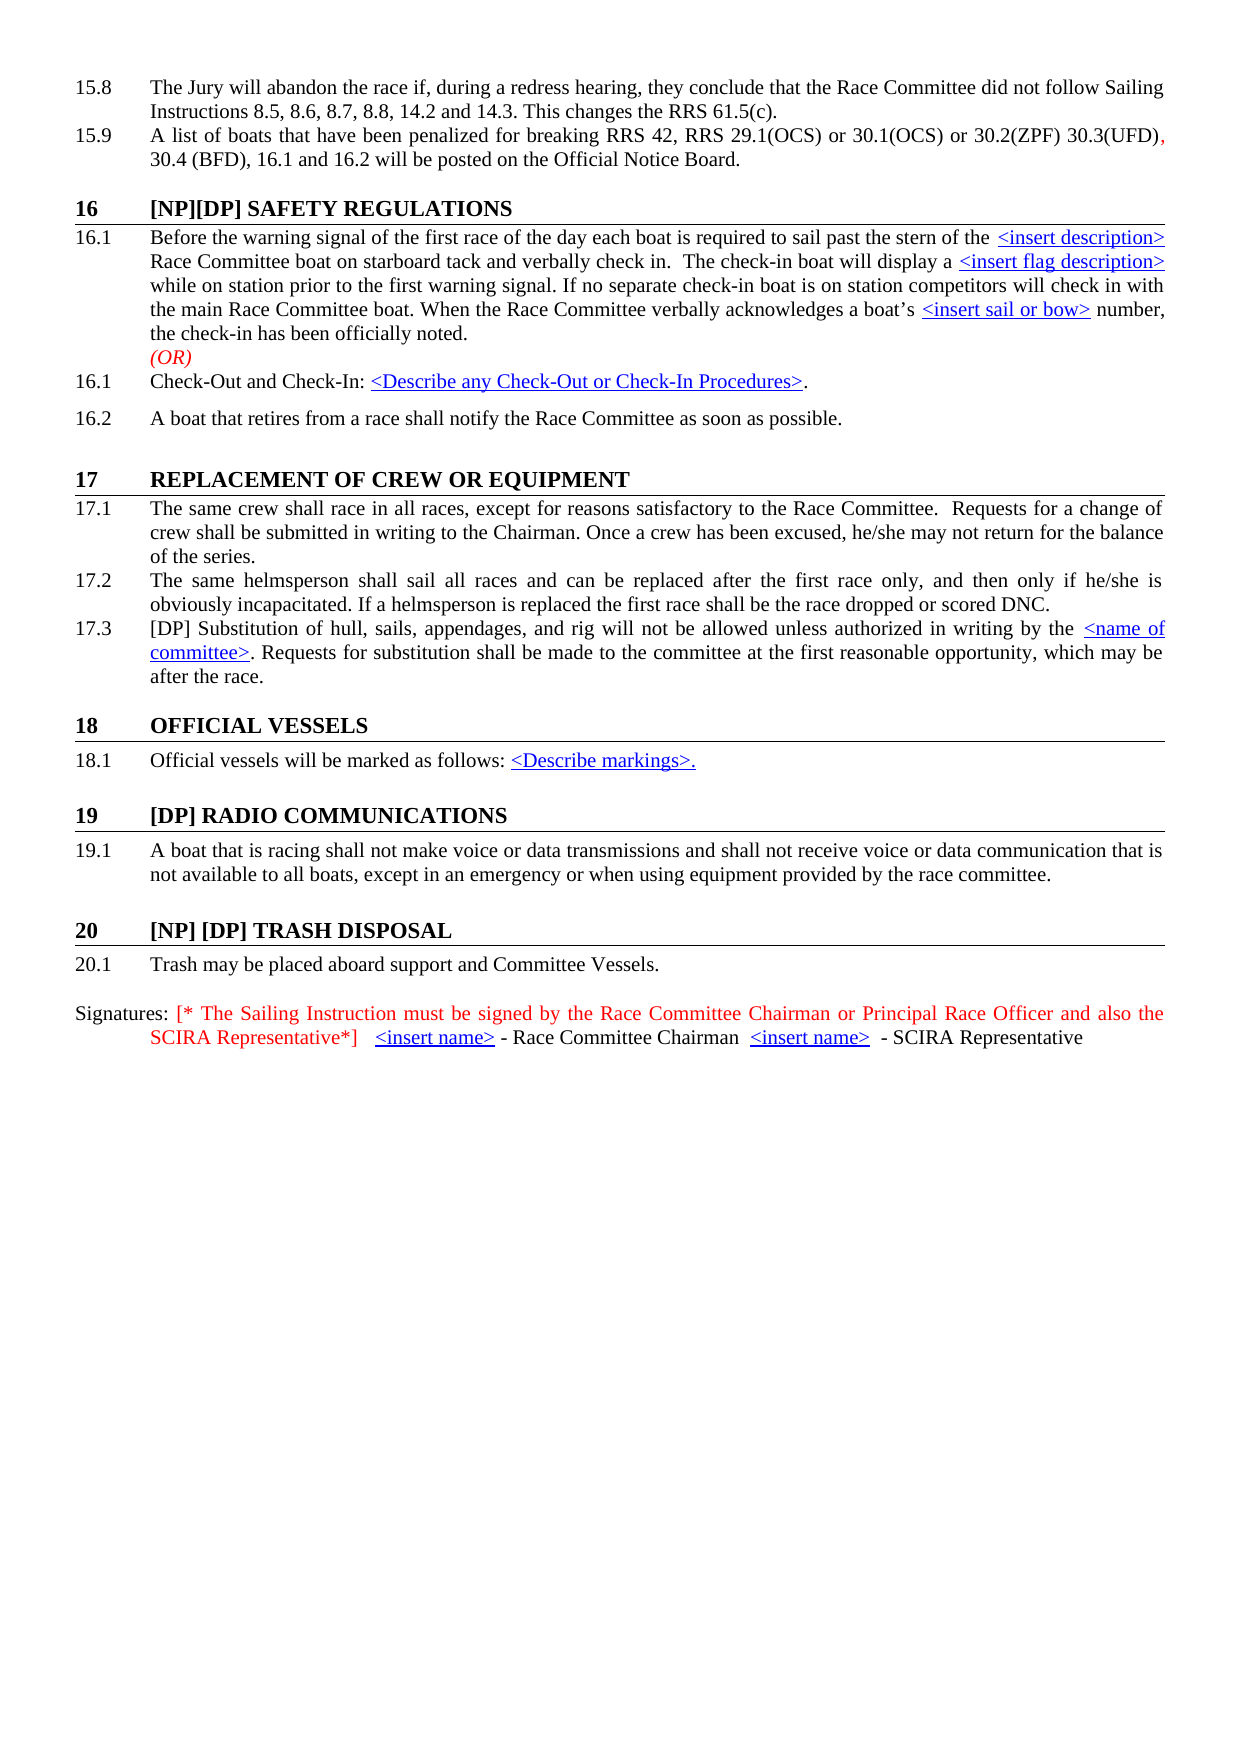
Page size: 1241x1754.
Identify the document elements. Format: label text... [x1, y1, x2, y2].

text 18 OFFICIAL VESSELS [75, 712, 1165, 741]
text 18.1 Official vessels will be marked as follows: <Describe markings>. [75, 748, 1165, 772]
text 16.1 Check-Out and Check-In: <Describe any Check-Out or Check-In Procedures>. [75, 369, 1165, 393]
text 16.2 A boat that retires from a race shall notify the Race Committee as soon as possible. [75, 406, 1165, 430]
text 16 [NP][DP] SAFETY REGULATIONS [75, 195, 1165, 224]
text 15.8 The Jury will abandon the race if, during a redress hearing, they conclude that the Race Committee did not follow Sailing Instructions 8.5, 8.6, 8.7, 8.8, 14.2 and 14.3. This changes the RRS 61.5(c). [75, 75, 1165, 123]
text 19.1 A boat that is racing shall not make voice or data transmissions and shall not receive voice or data communication that is not available to all boats, except in an emergency or when using equipment provided by the race committee. [75, 838, 1165, 886]
text 15.9 A list of boats that have been penalized for breaking RRS 42, RRS 29.1(OCS) or 30.1(OCS) or 30.2(ZPF) 30.3(UFD), 30.4 (BFD), 16.1 and 16.2 will be posted on the Official Notice Board. [75, 123, 1165, 171]
text 17 REPLACEMENT OF CREW OR EQUIPMENT [75, 466, 1165, 495]
text 19 [DP] RADIO COMMUNICATIONS [75, 802, 1165, 831]
text (OR) [150, 345, 1165, 369]
text 17.3 [DP] Substitution of hull, sails, appendages, and rig will not be allowed unless authorized in writing by the <name of committee>. Requests for substitution shall be made to the committee at the first reasonable opportunity, which may be after the race. [75, 616, 1165, 688]
text 20 [NP] [DP] TRASH DISPOSAL [75, 917, 1165, 945]
text 17.2 The same helmsperson shall sail all races and can be replaced after the first race only, and then only if he/she is obviously incapacitated. If a helmsperson is replaced the first race shall be the race dropped or scored DNC. [75, 568, 1165, 616]
text 17.1 The same crew shall race in all races, except for reasons satisfactory to the Race Committee. Requests for a change of crew shall be submitted in writing to the Chairman. Once a crew has been excused, he/she may not return for the balance of the series. [75, 496, 1165, 568]
text 16.1 Before the warning signal of the first race of the day each boat is required to sail past the stern of the <insert description> Race Committee boat on starboard tack and verbally check in. The check-in boat will display a <insert flag description> while on station prior to the first warning signal. If no separate check-in boat is on station competitors will check in with the main Race Committee boat. When the Race Committee verbally acknowledges a boat’s <insert sail or bow> number, the check-in has been officially noted. [75, 225, 1165, 345]
text 20.1 Trash may be placed aboard support and Committee Vessels. [75, 952, 1165, 976]
text Signatures: [* The Sailing Instruction must be signed by the Race Committee Chairman or Principal Race Officer and also the SCIRA Representative*] <insert name> - Race Committee Chairman <insert name> - SCIRA Representative [75, 1001, 1165, 1049]
